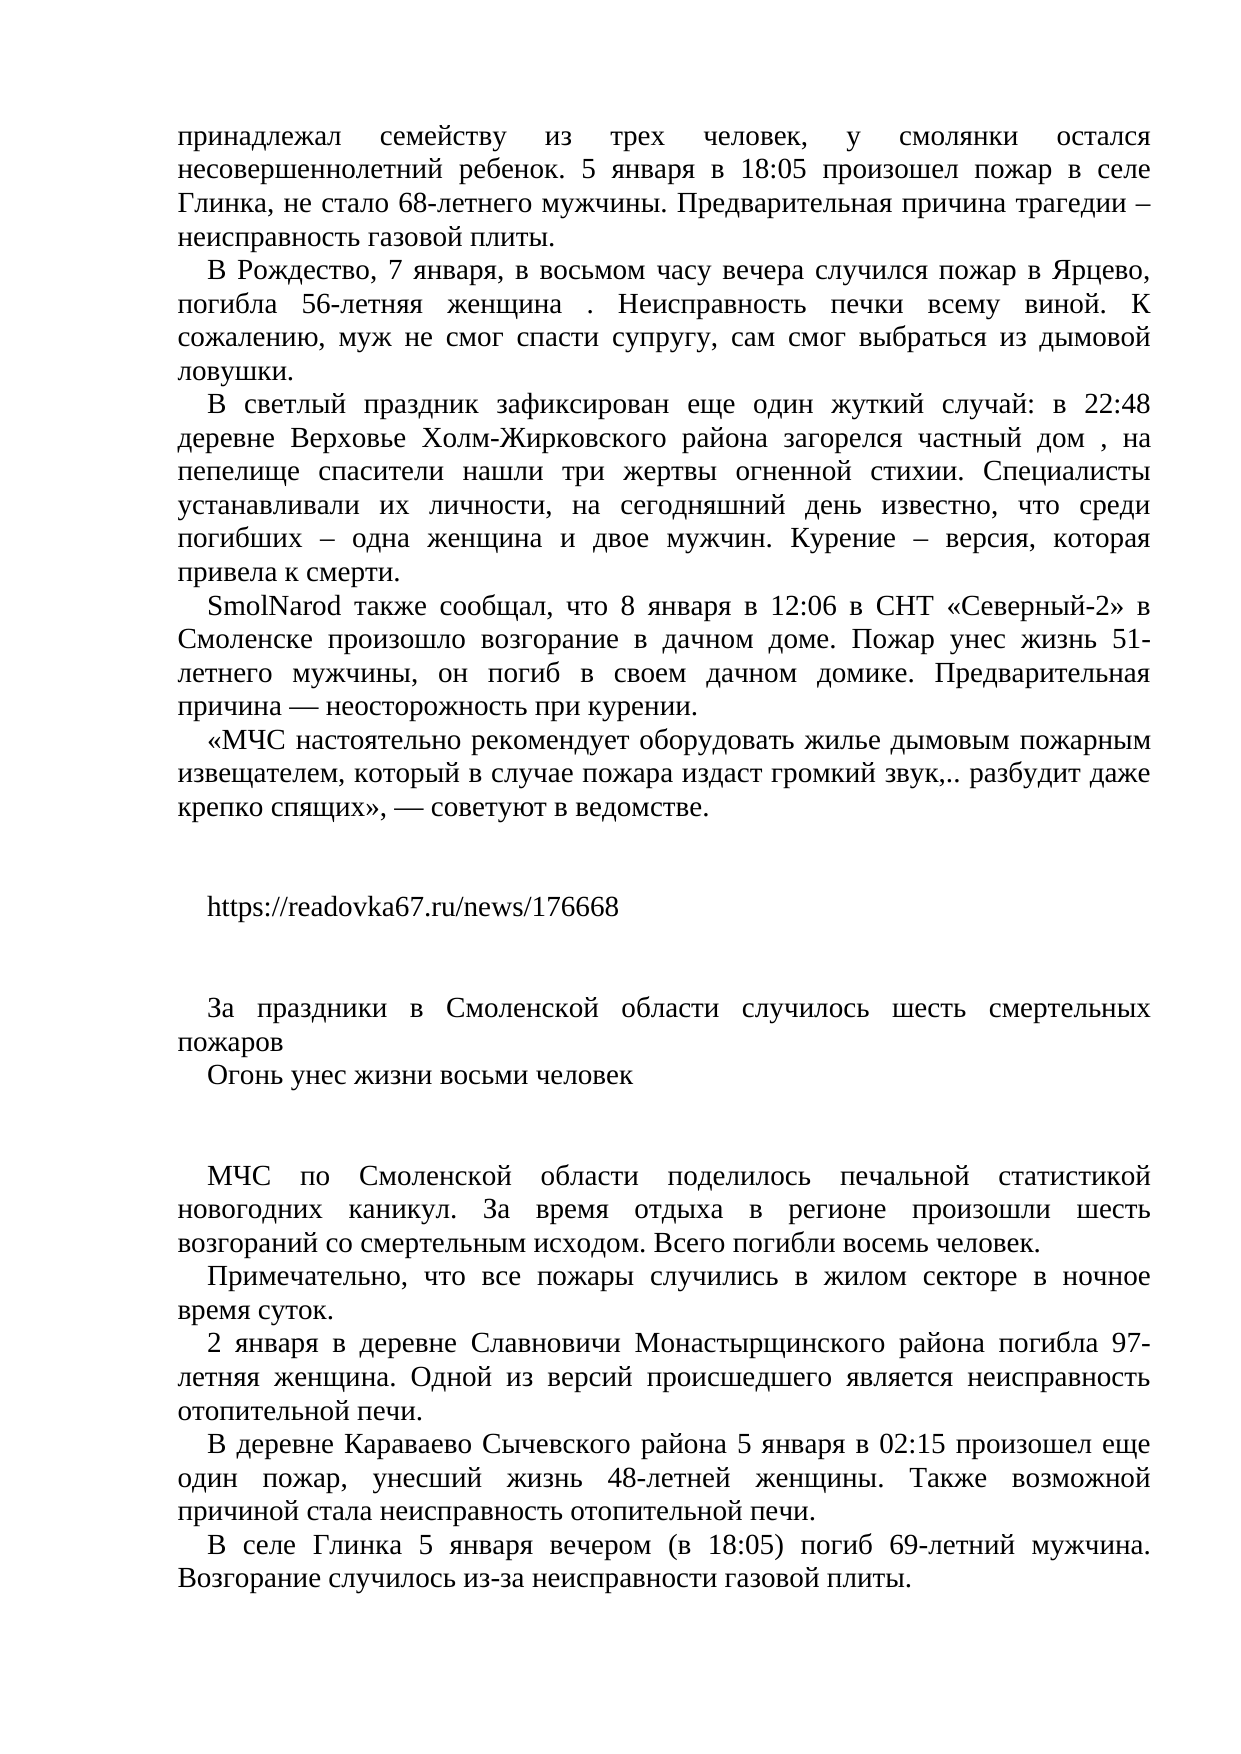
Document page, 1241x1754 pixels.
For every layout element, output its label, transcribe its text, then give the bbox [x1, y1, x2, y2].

text Примечательно, что все пожары случились в жилом секторе в ночное время суток. [177, 1258, 1152, 1326]
text https://readovka67.ru/news/176668 [177, 889, 1152, 923]
text 2 января в деревне Славновичи Монастырщинского района погибла 97-летняя женщина. Одной из версий происшедшего является неисправность отопительной печи. [177, 1326, 1152, 1426]
text В Рождество, 7 января, в восьмом часу вечера случился пожар в Ярцево, погибла 56-летняя женщина . Неисправность печки всему виной. К сожалению, муж не смог спасти супругу, сам смог выбраться из дымовой ловушки. [177, 252, 1152, 386]
text Огонь унес жизни восьми человек [177, 1057, 1152, 1091]
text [177, 118, 1152, 252]
text В деревне Караваево Сычевского района 5 января в 02:15 произошел еще один пожар, унесший жизнь 48-летней женщины. Также возможной причиной стала неисправность отопительной печи. [177, 1426, 1152, 1527]
text В селе Глинка 5 января вечером (в 18:05) погиб 69-летний мужчина. Возгорание случилось из-за неисправности газовой плиты. [177, 1527, 1152, 1594]
text В светлый праздник зафиксирован еще один жуткий случай: в 22:48 деревне Верховье Холм-Жирковского района загорелся частный дом , на пепелище спасители нашли три жертвы огненной стихии. Специалисты устанавливали их личности, на сегодняшний день известно, что среди погибших – одна женщина и двое мужчин. Курение – версия, которая привела к смерти. [177, 386, 1152, 588]
text «МЧС настоятельно рекомендует оборудовать жилье дымовым пожарным извещателем, который в случае пожара издаст громкий звук,.. разбудит даже крепко спящих», — советуют в ведомстве. [177, 722, 1152, 822]
text МЧС по Смоленской области поделилось печальной статистикой новогодних каникул. За время отдыха в регионе произошли шесть возгораний со смертельным исходом. Всего погибли восемь человек. [177, 1158, 1152, 1258]
text За праздники в Смоленской области случилось шесть смертельных пожаров [177, 990, 1152, 1057]
text SmolNarod также сообщал, что 8 января в 12:06 в СНТ «Северный-2» в Смоленске произошло возгорание в дачном доме. Пожар унес жизнь 51-летнего мужчины, он погиб в своем дачном домике. Предварительная причина — неосторожность при курении. [177, 588, 1152, 722]
